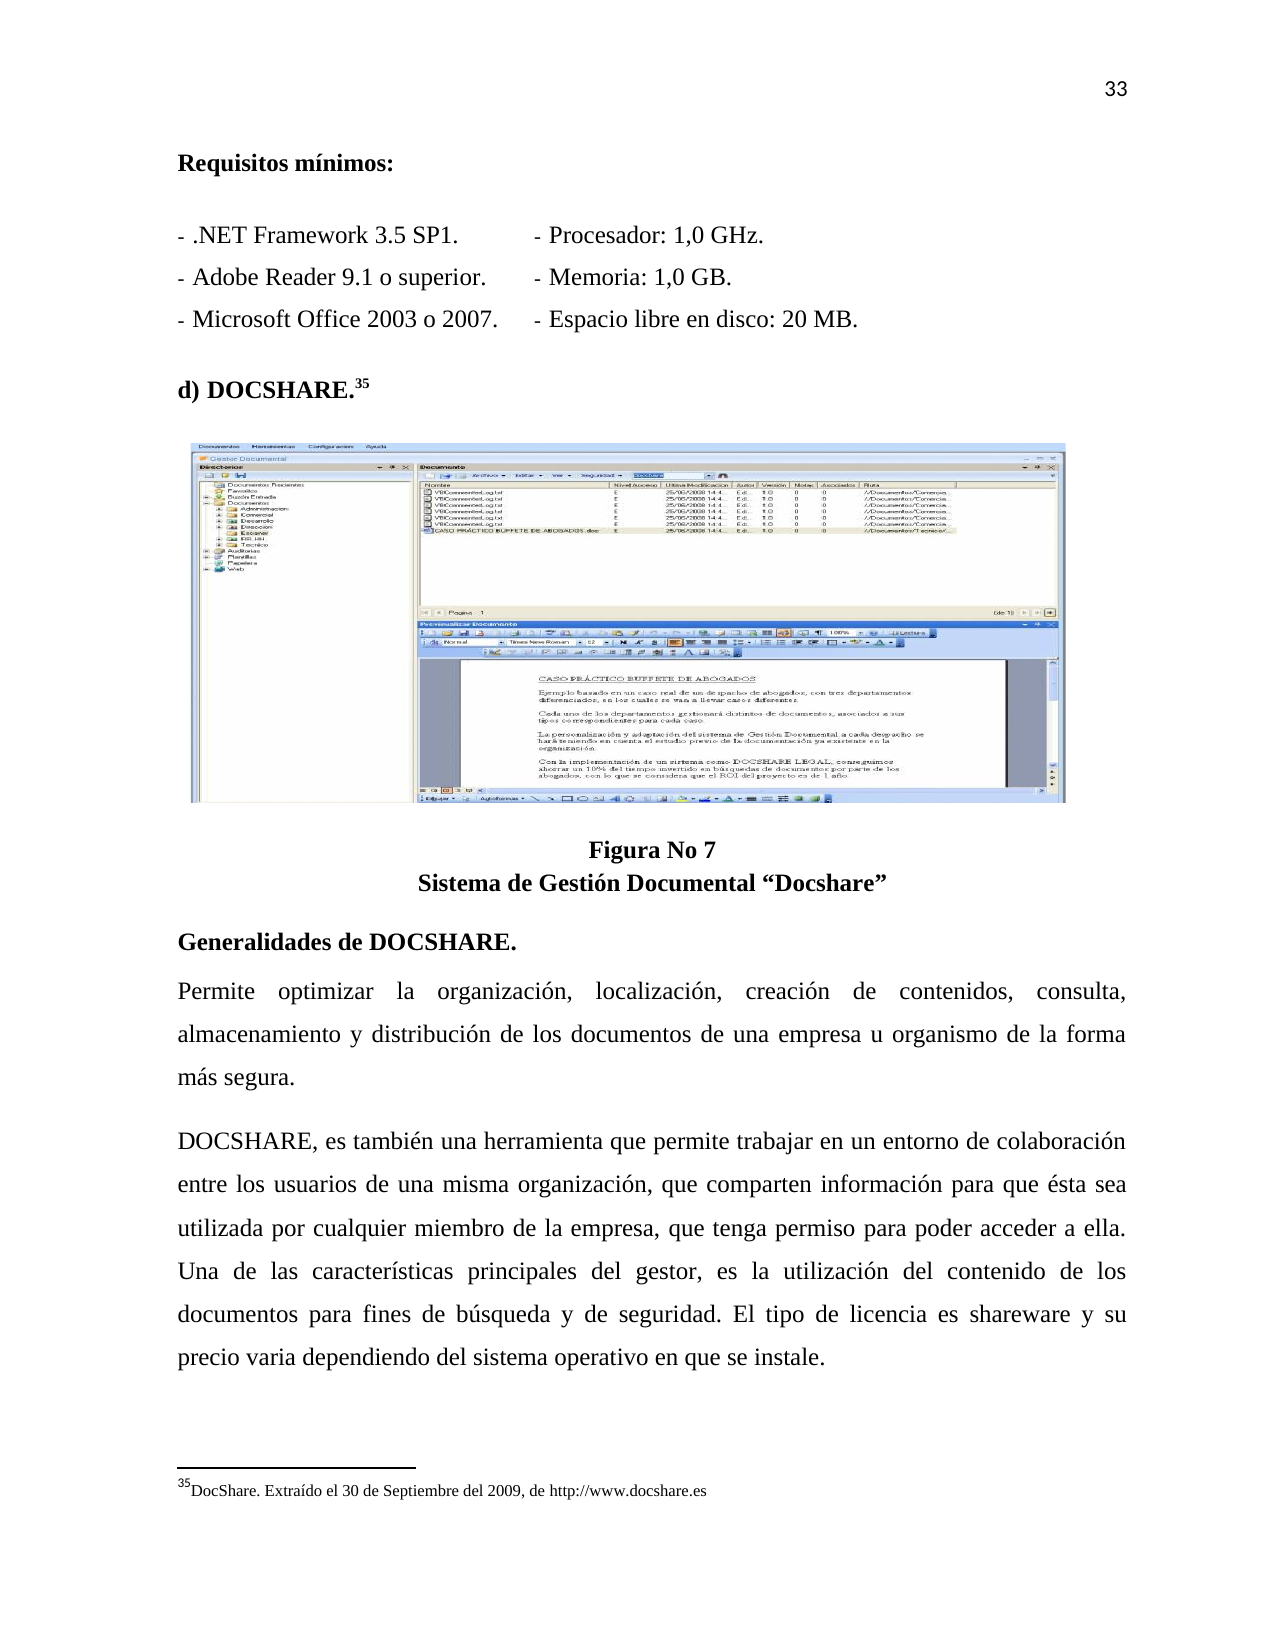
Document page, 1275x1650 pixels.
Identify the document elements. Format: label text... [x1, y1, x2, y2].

table_cell Espacio libre en disco: 20 MB. [523, 304, 883, 346]
picture [190, 443, 1066, 803]
text Figura No 7 [177, 835, 1127, 864]
table_header Procesador: 1,0 GHz. [523, 220, 883, 262]
text Sistema de Gestión Documental “Docshare” [177, 868, 1127, 897]
text Requisitos mínimos: [177, 148, 1127, 176]
list DOCSHARE. [177, 371, 1127, 404]
text Generalidades de DOCSHARE. [177, 922, 1127, 955]
table_cell Adobe Reader 9.1 o superior. [166, 262, 523, 304]
table_cell Memoria: 1,0 GB. [523, 262, 883, 304]
table_header .NET Framework 3.5 SP1. [166, 220, 523, 262]
text Permite optimizar la organización, localización, creación de contenidos, consulta, almacenamiento y distribución de los documentos de una empresa u organismo de la forma más segura. [177, 976, 1127, 1091]
text DOCSHARE, es también una herramienta que permite trabajar en un entorno de colaboración entre los usuarios de una misma organización, que comparten información para que ésta sea utilizada por cualquier miembro de la empresa, que tenga permiso para poder acceder a ella. Una de las características principales del gestor, es la utilización del contenido de los documentos para fines de búsqueda y de seguridad. El tipo de licencia es shareware y su precio varia dependiendo del sistema operativo en que se instale. [177, 1126, 1127, 1371]
table_cell Microsoft Office 2003 o 2007. [166, 304, 523, 346]
